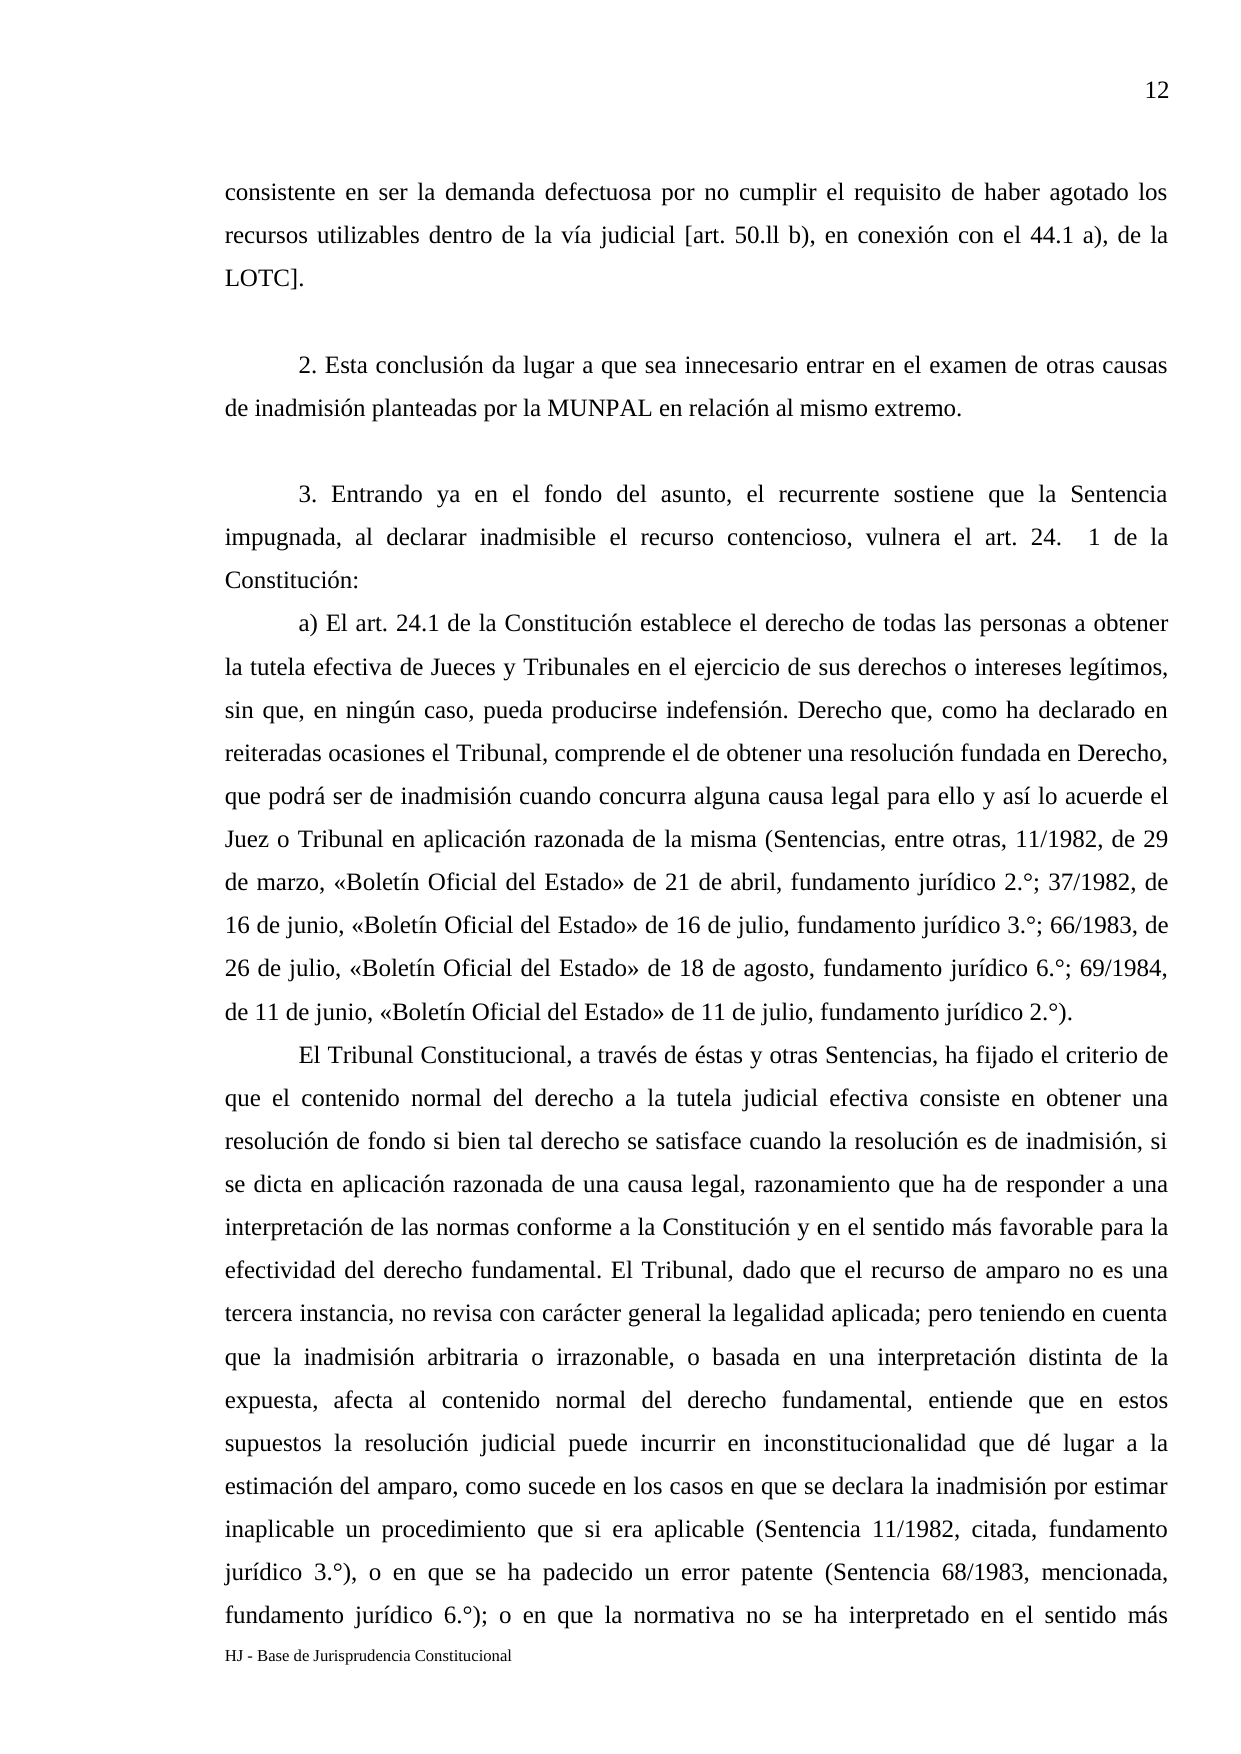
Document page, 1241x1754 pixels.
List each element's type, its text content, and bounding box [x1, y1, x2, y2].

text 3. Entrando ya en el fondo del asunto, el recurrente sostiene que la Sentencia impugnada, al declarar inadmisible el recurso contencioso, vulnera el art. 24. 1 de la Constitución: [224, 479, 1169, 594]
text a) El art. 24.1 de la Constitución establece el derecho de todas las personas a obtener la tutela efectiva de Jueces y Tribunales en el ejercicio de sus derechos o intereses legítimos, sin que, en ningún caso, pueda producirse indefensión. Derecho que, como ha declarado en reiteradas ocasiones el Tribunal, comprende el de obtener una resolución fundada en Derecho, que podrá ser de inadmisión cuando concurra alguna causa legal para ello y así lo acuerde el Juez o Tribunal en aplicación razonada de la misma (Sentencias, entre otras, 11/1982, de 29 de marzo, «Boletín Oficial del Estado» de 21 de abril, fundamento jurídico 2.°; 37/1982, de 16 de junio, «Boletín Oficial del Estado» de 16 de julio, fundamento jurídico 3.°; 66/1983, de 26 de julio, «Boletín Oficial del Estado» de 18 de agosto, fundamento jurídico 6.°; 69/1984, de 11 de junio, «Boletín Oficial del Estado» de 11 de julio, fundamento jurídico 2.°). [224, 608, 1169, 1025]
text 2. Esta conclusión da lugar a que sea innecesario entrar en el examen de otras causas de inadmisión planteadas por la MUNPAL en relación al mismo extremo. [224, 350, 1169, 422]
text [224, 1040, 1169, 1629]
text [224, 177, 1169, 292]
